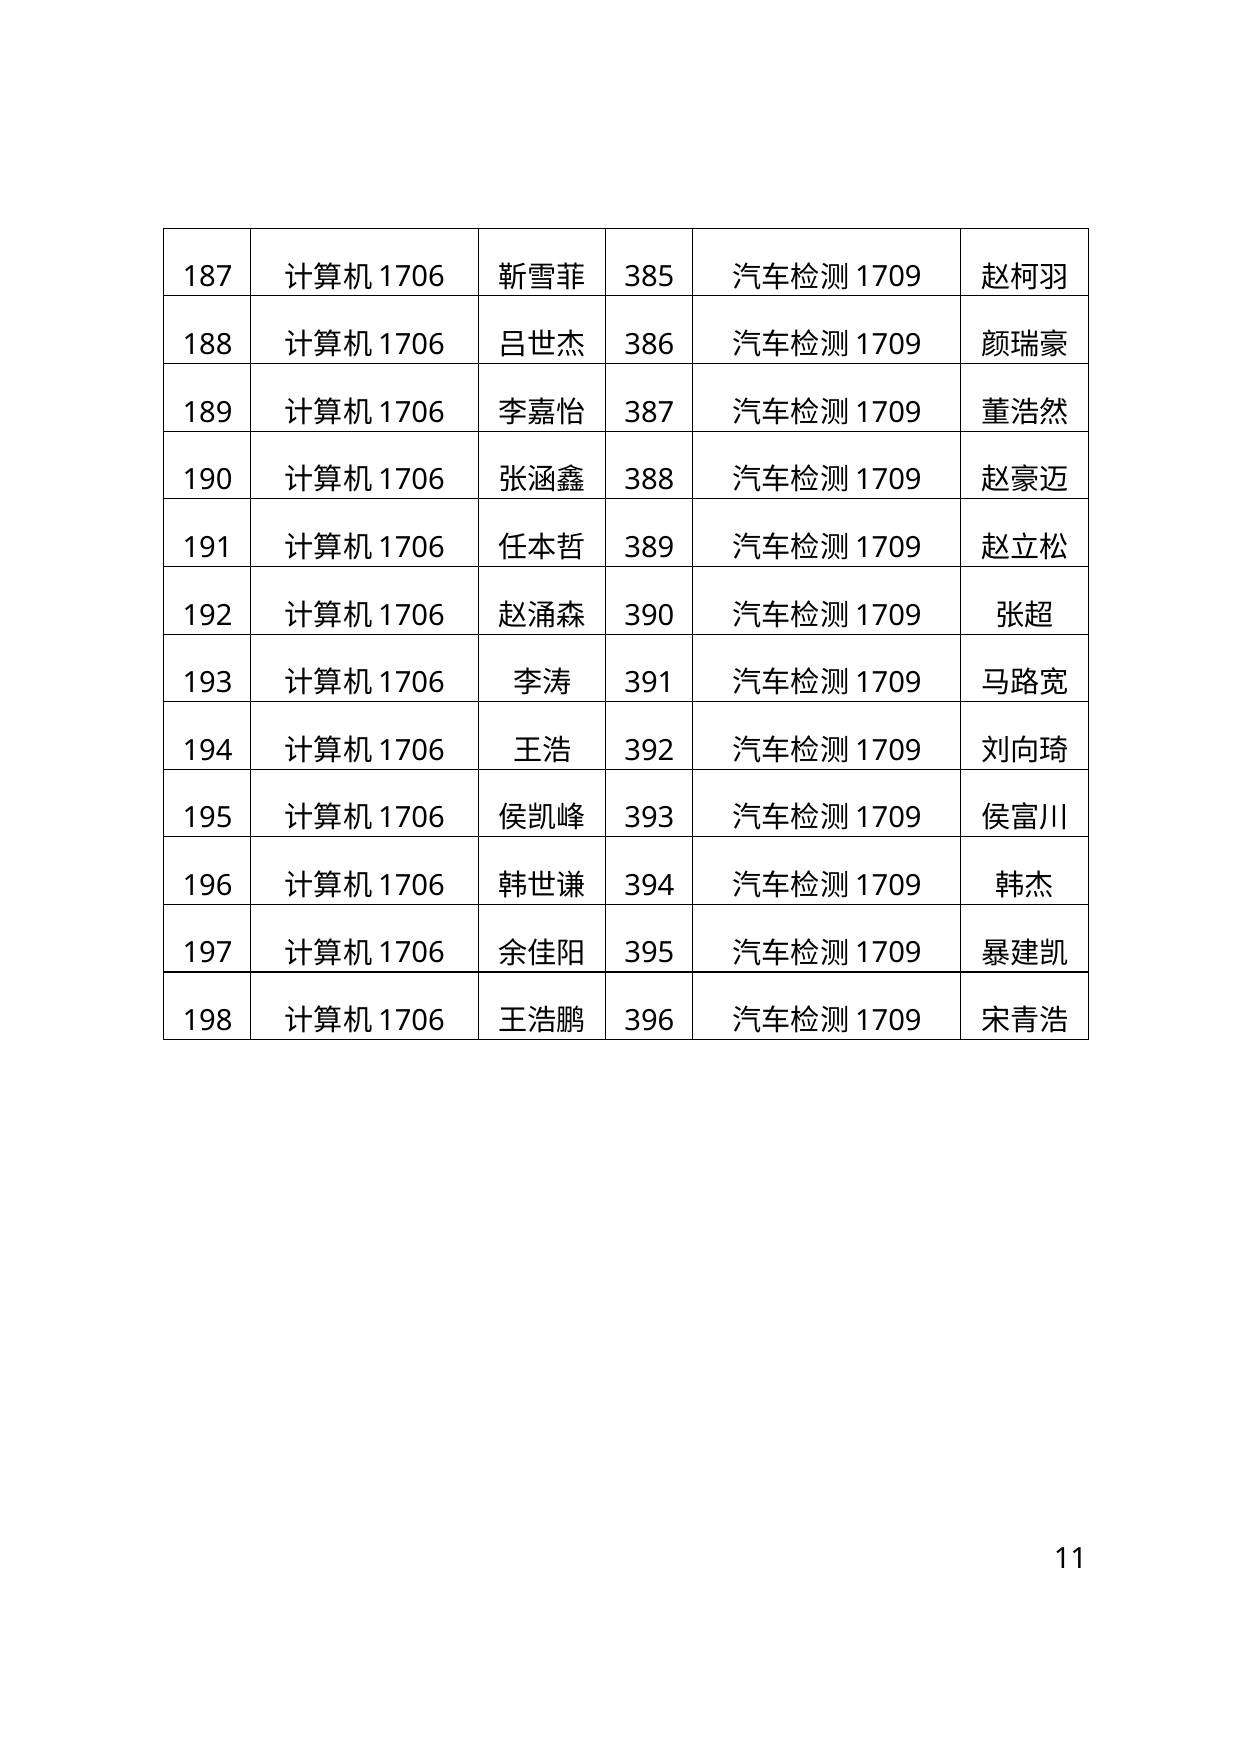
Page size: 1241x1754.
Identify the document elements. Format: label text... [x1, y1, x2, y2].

table_cell 385 [606, 229, 692, 295]
table_cell 191 [164, 499, 250, 566]
table_cell 吕世杰 [479, 296, 605, 363]
table_cell 汽车检测1709 [693, 837, 960, 904]
table_cell 计算机1706 [251, 229, 478, 295]
table_cell 马路宽 [961, 635, 1088, 701]
table_cell 李涛 [479, 635, 605, 701]
table_cell 李嘉怡 [479, 364, 605, 431]
table_cell 赵涌森 [479, 567, 605, 633]
table_cell 侯富川 [961, 770, 1088, 836]
table_cell 190 [164, 432, 250, 498]
table_cell 暴建凯 [961, 905, 1088, 971]
table_cell 395 [606, 905, 692, 971]
table_cell 计算机1706 [251, 296, 478, 363]
table_cell 193 [164, 635, 250, 701]
table_cell 汽车检测1709 [693, 635, 960, 701]
table_cell 侯凯峰 [479, 770, 605, 836]
table_cell 390 [606, 567, 692, 633]
table_cell 刘向琦 [961, 702, 1088, 769]
table_cell 汽车检测1709 [693, 229, 960, 295]
table_cell 计算机1706 [251, 905, 478, 971]
table_cell 汽车检测1709 [693, 702, 960, 769]
table_cell 392 [606, 702, 692, 769]
table_cell 董浩然 [961, 364, 1088, 431]
table_cell 187 [164, 229, 250, 295]
table_cell 任本哲 [479, 499, 605, 566]
table_cell 391 [606, 635, 692, 701]
table_cell 195 [164, 770, 250, 836]
table_cell 汽车检测1709 [693, 973, 960, 1039]
table_cell 计算机1706 [251, 499, 478, 566]
table_cell 赵柯羽 [961, 229, 1088, 295]
table_cell 王浩 [479, 702, 605, 769]
table_cell 韩杰 [961, 837, 1088, 904]
table_cell 张超 [961, 567, 1088, 633]
table_cell 387 [606, 364, 692, 431]
table_cell 192 [164, 567, 250, 633]
table_cell 汽车检测1709 [693, 364, 960, 431]
table_cell 198 [164, 973, 250, 1039]
table_cell 计算机1706 [251, 973, 478, 1039]
table_cell 宋青浩 [961, 973, 1088, 1039]
table_cell 393 [606, 770, 692, 836]
table_cell 194 [164, 702, 250, 769]
table_cell 394 [606, 837, 692, 904]
table_cell 汽车检测1709 [693, 432, 960, 498]
table_cell 王浩鹏 [479, 973, 605, 1039]
table_cell 388 [606, 432, 692, 498]
table_cell 计算机1706 [251, 770, 478, 836]
table_cell 计算机1706 [251, 837, 478, 904]
table_cell 计算机1706 [251, 635, 478, 701]
table_cell 196 [164, 837, 250, 904]
table_cell 颜瑞豪 [961, 296, 1088, 363]
table_cell 汽车检测1709 [693, 905, 960, 971]
table_cell 靳雪菲 [479, 229, 605, 295]
table_cell 计算机1706 [251, 432, 478, 498]
table_cell 197 [164, 905, 250, 971]
table_cell 汽车检测1709 [693, 770, 960, 836]
table_cell 189 [164, 364, 250, 431]
table_cell 计算机1706 [251, 567, 478, 633]
table_cell 余佳阳 [479, 905, 605, 971]
table_cell 汽车检测1709 [693, 567, 960, 633]
table_cell 张涵鑫 [479, 432, 605, 498]
table_cell 386 [606, 296, 692, 363]
table_cell 汽车检测1709 [693, 499, 960, 566]
table_cell 计算机1706 [251, 364, 478, 431]
table_cell 389 [606, 499, 692, 566]
table_cell 188 [164, 296, 250, 363]
table_cell 计算机1706 [251, 702, 478, 769]
table_cell 赵豪迈 [961, 432, 1088, 498]
table_cell 396 [606, 973, 692, 1039]
table_cell 汽车检测1709 [693, 296, 960, 363]
table_cell 韩世谦 [479, 837, 605, 904]
table_cell 赵立松 [961, 499, 1088, 566]
